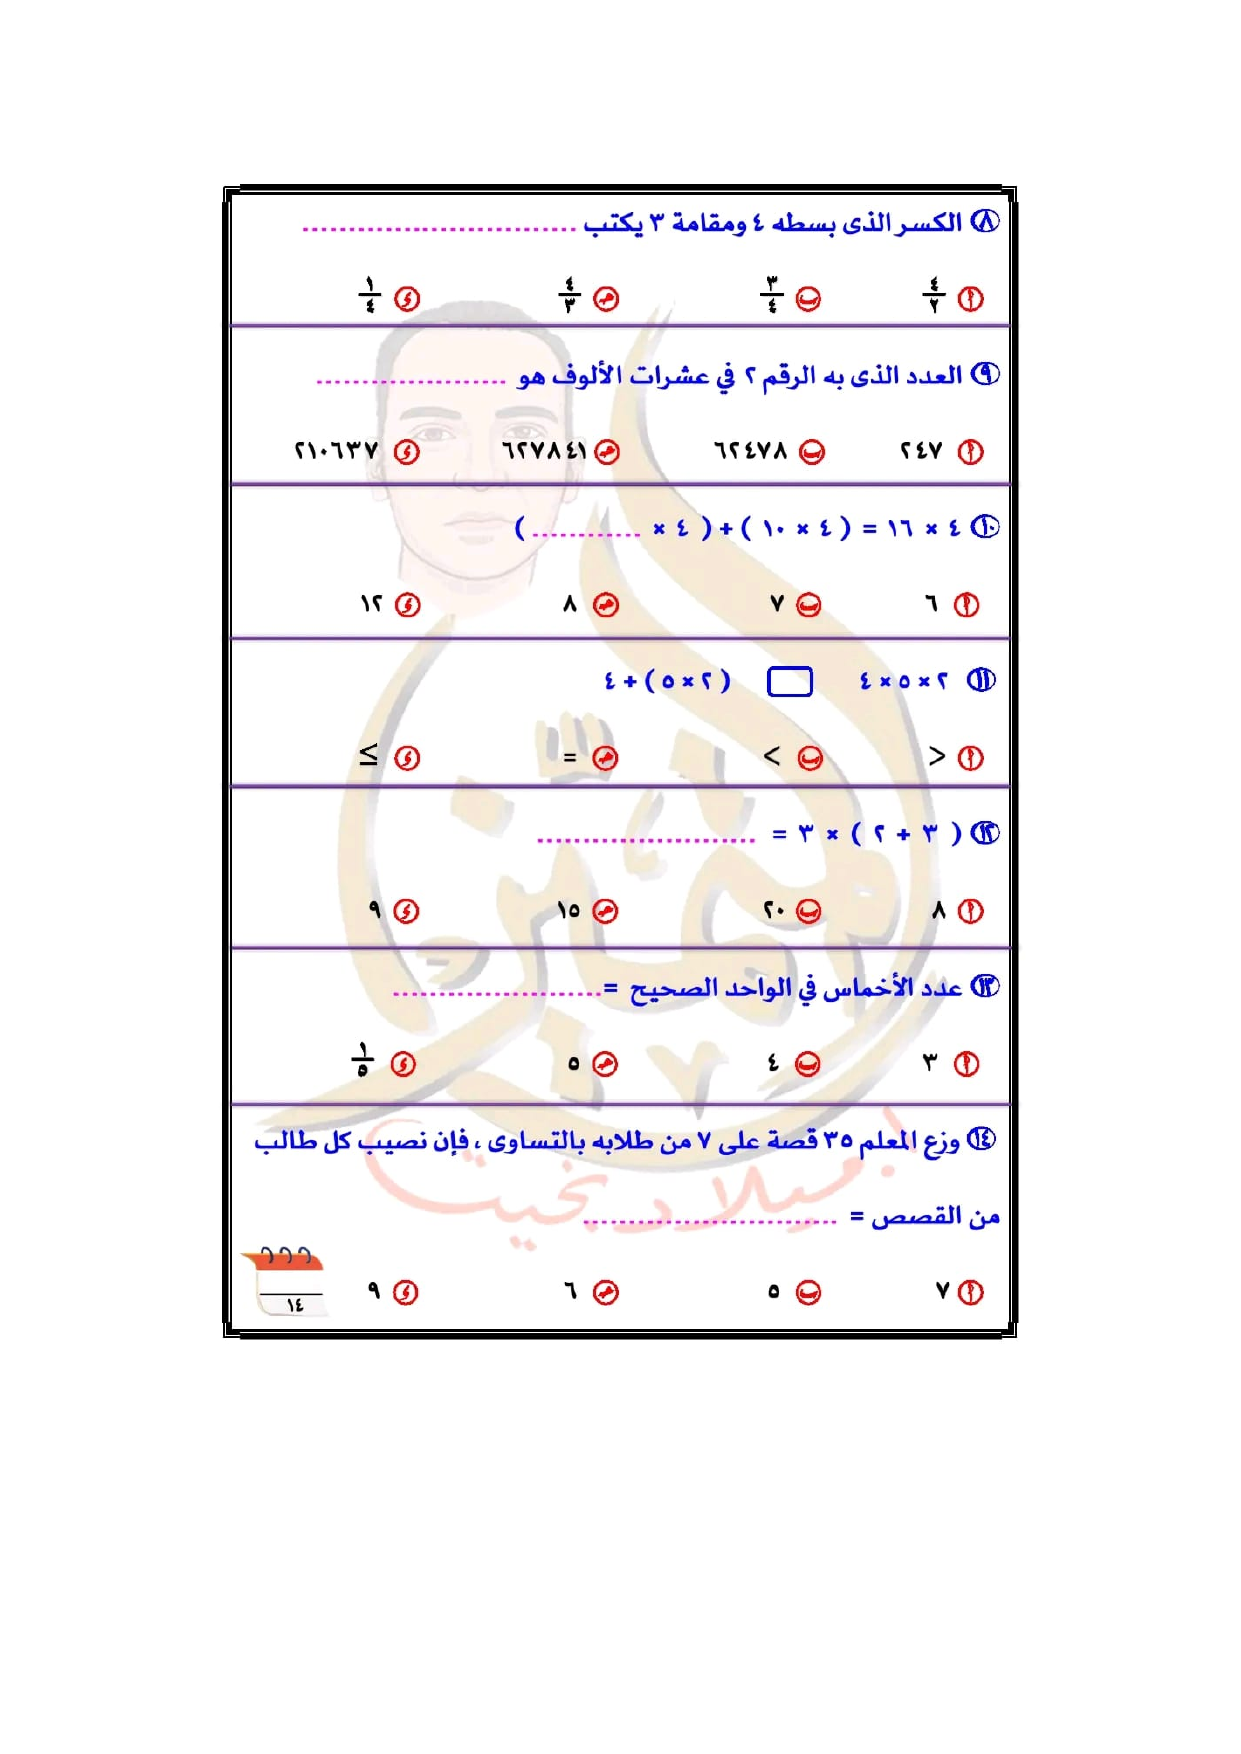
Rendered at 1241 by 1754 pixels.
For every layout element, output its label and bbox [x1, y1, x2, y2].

picture [187, 150, 1053, 1374]
